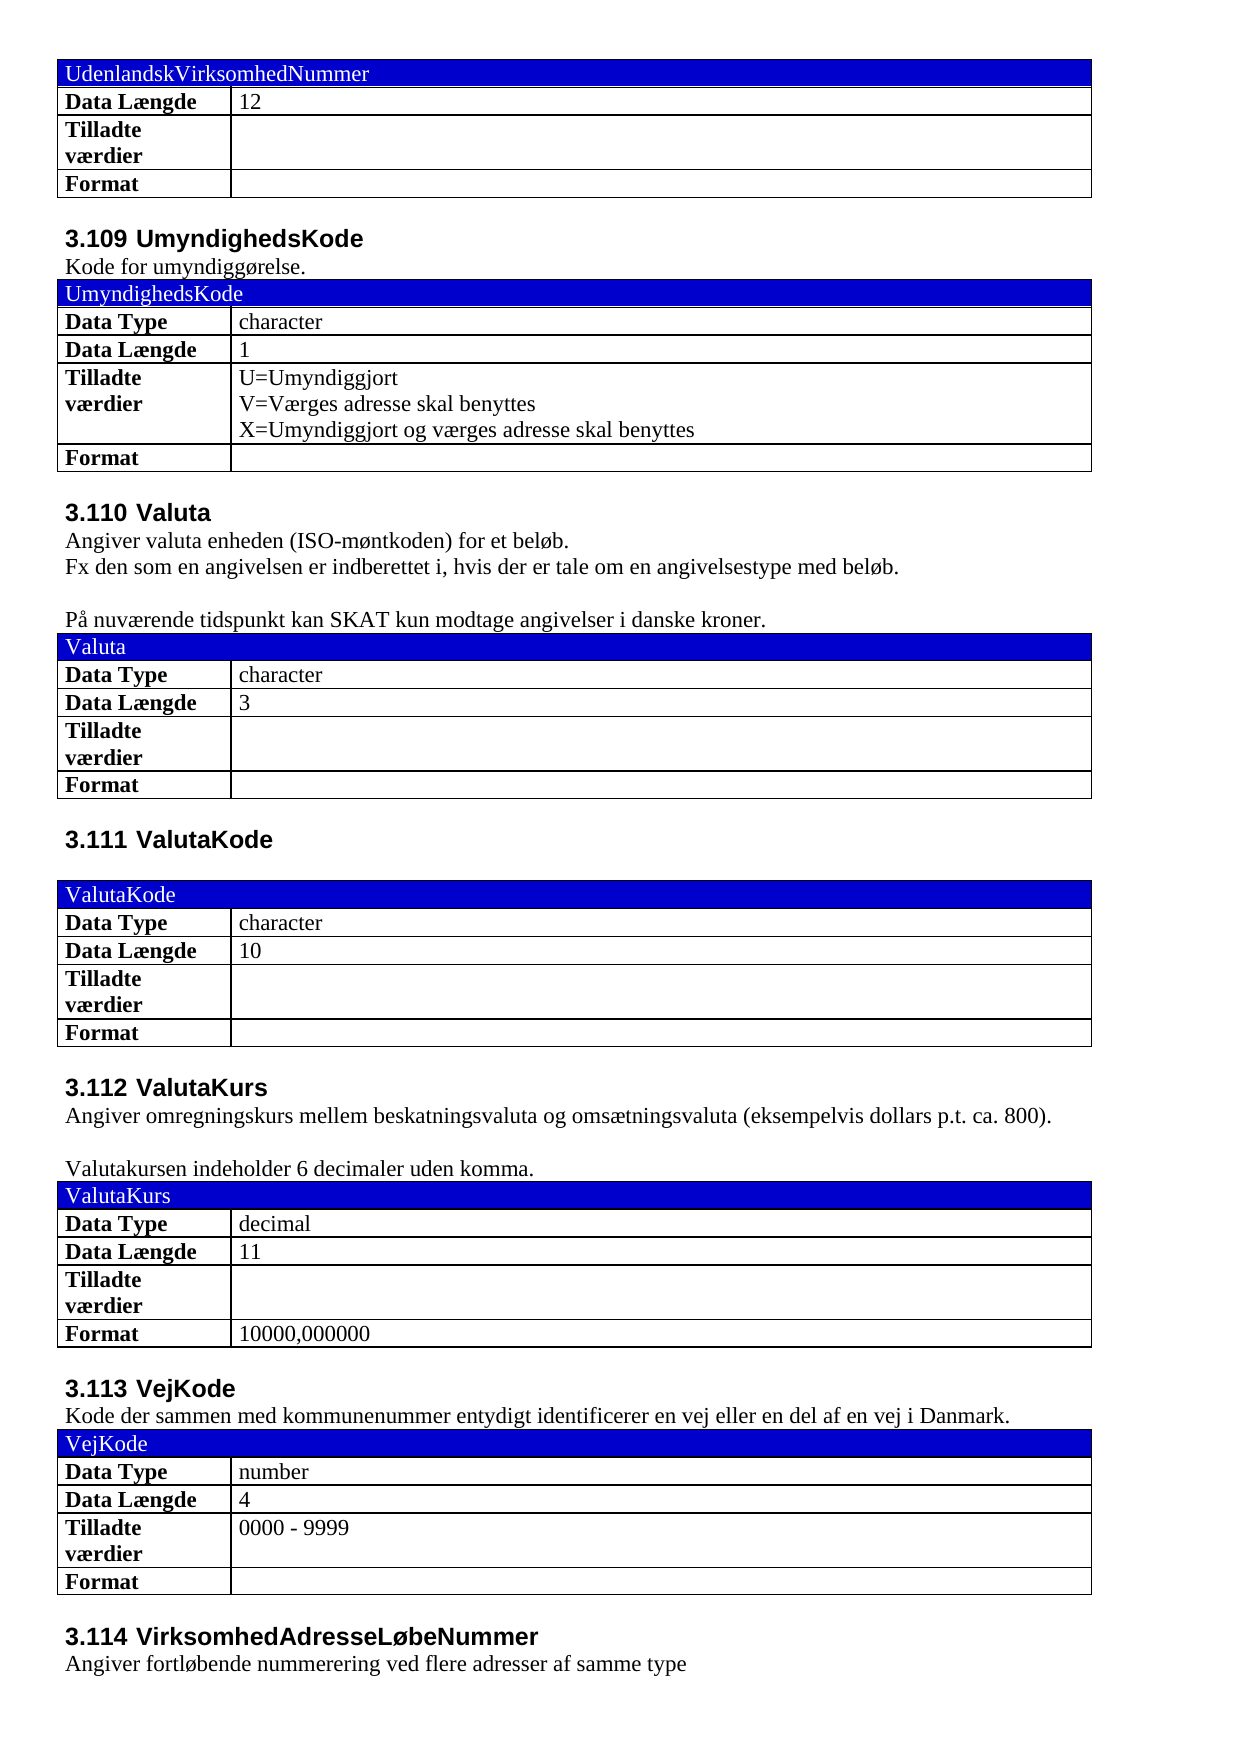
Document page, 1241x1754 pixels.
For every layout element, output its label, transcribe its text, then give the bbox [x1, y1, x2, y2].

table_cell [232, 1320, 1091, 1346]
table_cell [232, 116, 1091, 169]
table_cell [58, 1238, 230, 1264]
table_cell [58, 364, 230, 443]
text På nuværende tidspunkt kan SKAT kun modtage angivelser i danske kroner. [65, 606, 1181, 632]
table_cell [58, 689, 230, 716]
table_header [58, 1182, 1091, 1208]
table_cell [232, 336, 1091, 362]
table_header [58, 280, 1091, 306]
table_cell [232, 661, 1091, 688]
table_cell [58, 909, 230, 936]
text Angiver valuta enheden (ISO-møntkoden) for et beløb. [65, 527, 1181, 553]
subtitle VirksomhedAdresseLøbeNummer [65, 1622, 1181, 1650]
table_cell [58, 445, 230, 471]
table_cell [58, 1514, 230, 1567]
text Valutakursen indeholder 6 decimaler uden komma. [65, 1154, 1181, 1181]
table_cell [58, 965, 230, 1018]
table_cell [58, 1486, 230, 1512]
subtitle ValutaKode [65, 825, 1181, 854]
text Kode for umyndiggørelse. [65, 253, 1181, 279]
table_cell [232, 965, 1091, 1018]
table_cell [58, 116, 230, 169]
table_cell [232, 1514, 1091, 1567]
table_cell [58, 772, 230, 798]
subtitle UmyndighedsKode [65, 224, 1181, 253]
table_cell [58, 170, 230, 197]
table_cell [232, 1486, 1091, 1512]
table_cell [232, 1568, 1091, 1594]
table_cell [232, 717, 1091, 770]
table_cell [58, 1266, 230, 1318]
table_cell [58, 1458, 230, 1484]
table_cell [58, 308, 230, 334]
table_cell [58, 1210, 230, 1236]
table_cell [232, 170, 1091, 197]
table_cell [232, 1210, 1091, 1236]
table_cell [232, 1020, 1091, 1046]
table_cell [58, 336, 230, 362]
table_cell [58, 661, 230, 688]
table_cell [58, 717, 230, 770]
subtitle Valuta [65, 498, 1181, 527]
subtitle VejKode [65, 1374, 1181, 1402]
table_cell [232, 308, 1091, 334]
subtitle ValutaKurs [65, 1073, 1181, 1102]
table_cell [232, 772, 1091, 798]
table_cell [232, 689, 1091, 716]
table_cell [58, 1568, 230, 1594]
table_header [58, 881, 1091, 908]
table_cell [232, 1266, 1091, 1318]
text Fx den som en angivelsen er indberettet i, hvis der er tale om en angivelsestype med beløb. [65, 553, 1181, 580]
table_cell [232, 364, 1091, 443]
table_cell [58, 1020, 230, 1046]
text Angiver omregningskurs mellem beskatningsvaluta og omsætningsvaluta (eksempelvis dollars p.t. ca. 800). [65, 1102, 1181, 1128]
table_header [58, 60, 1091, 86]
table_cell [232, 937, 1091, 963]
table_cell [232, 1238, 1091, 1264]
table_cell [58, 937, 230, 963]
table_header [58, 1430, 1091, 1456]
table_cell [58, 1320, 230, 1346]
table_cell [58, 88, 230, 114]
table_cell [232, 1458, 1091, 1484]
text Kode der sammen med kommunenummer entydigt identificerer en vej eller en del af en vej i Danmark. [65, 1402, 1181, 1429]
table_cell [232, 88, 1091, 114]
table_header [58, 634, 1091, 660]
text Angiver fortløbende nummerering ved flere adresser af samme type [65, 1650, 1181, 1677]
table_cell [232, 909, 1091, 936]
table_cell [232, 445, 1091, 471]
